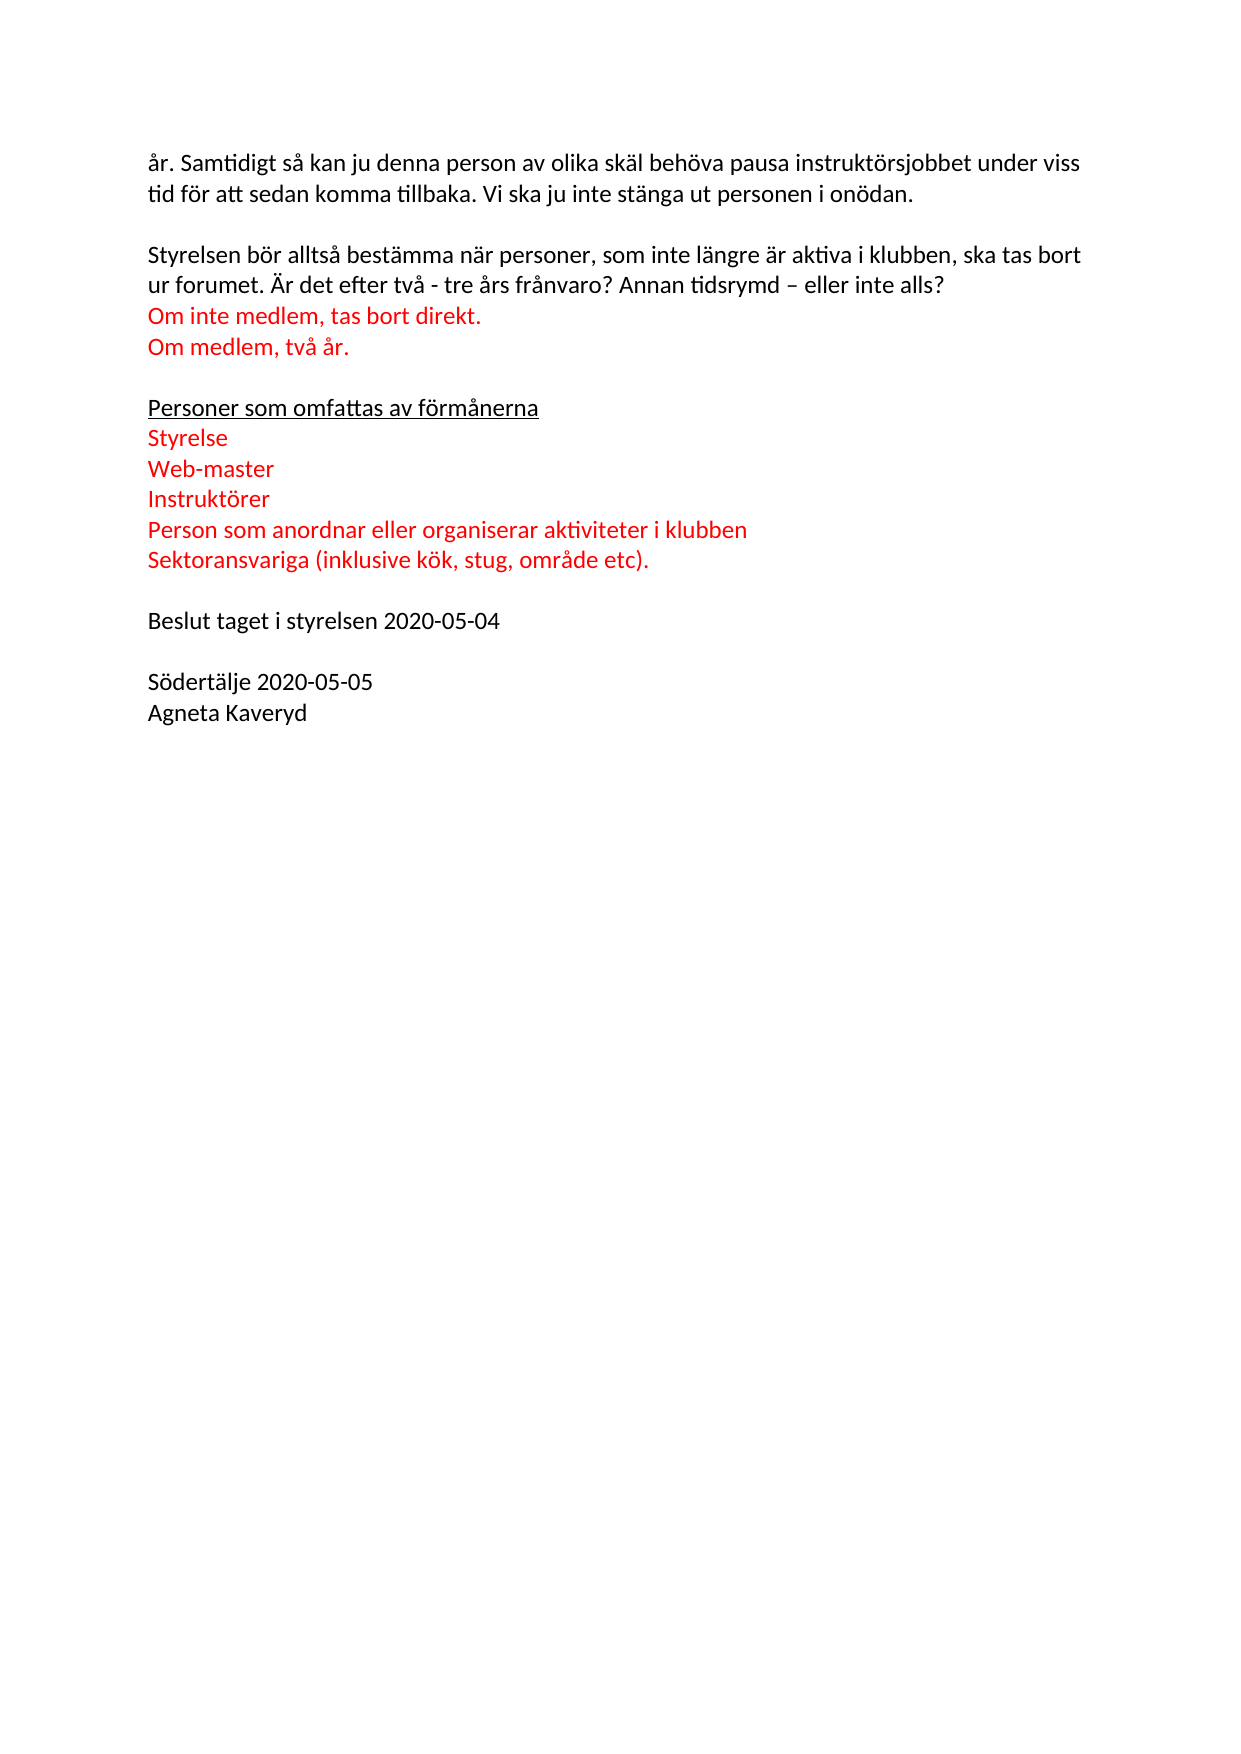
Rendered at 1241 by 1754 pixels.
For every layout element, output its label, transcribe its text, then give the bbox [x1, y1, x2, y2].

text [148, 148, 1093, 209]
text Personer som omfattas av förmånerna [148, 392, 1093, 422]
text Södertälje 2020-05-05 [148, 666, 1093, 697]
text Styrelse [148, 422, 1093, 453]
text Agneta Kaveryd [148, 697, 1093, 727]
text Web-master [148, 453, 1093, 483]
text Beslut taget i styrelsen 2020-05-04 [148, 605, 1093, 636]
text Styrelsen bör alltså bestämma när personer, som inte längre är aktiva i klubben, ska tas bort ur forumet. Är det efter två - tre års frånvaro? Annan tidsrymd – eller inte alls? [148, 239, 1093, 300]
text Instruktörer [148, 483, 1093, 514]
text Person som anordnar eller organiserar aktiviteter i klubben [148, 514, 1093, 544]
text Om inte medlem, tas bort direkt. [148, 300, 1093, 331]
text Om medlem, två år. [148, 331, 1093, 361]
text Sektoransvariga (inklusive kök, stug, område etc). [148, 544, 1093, 575]
